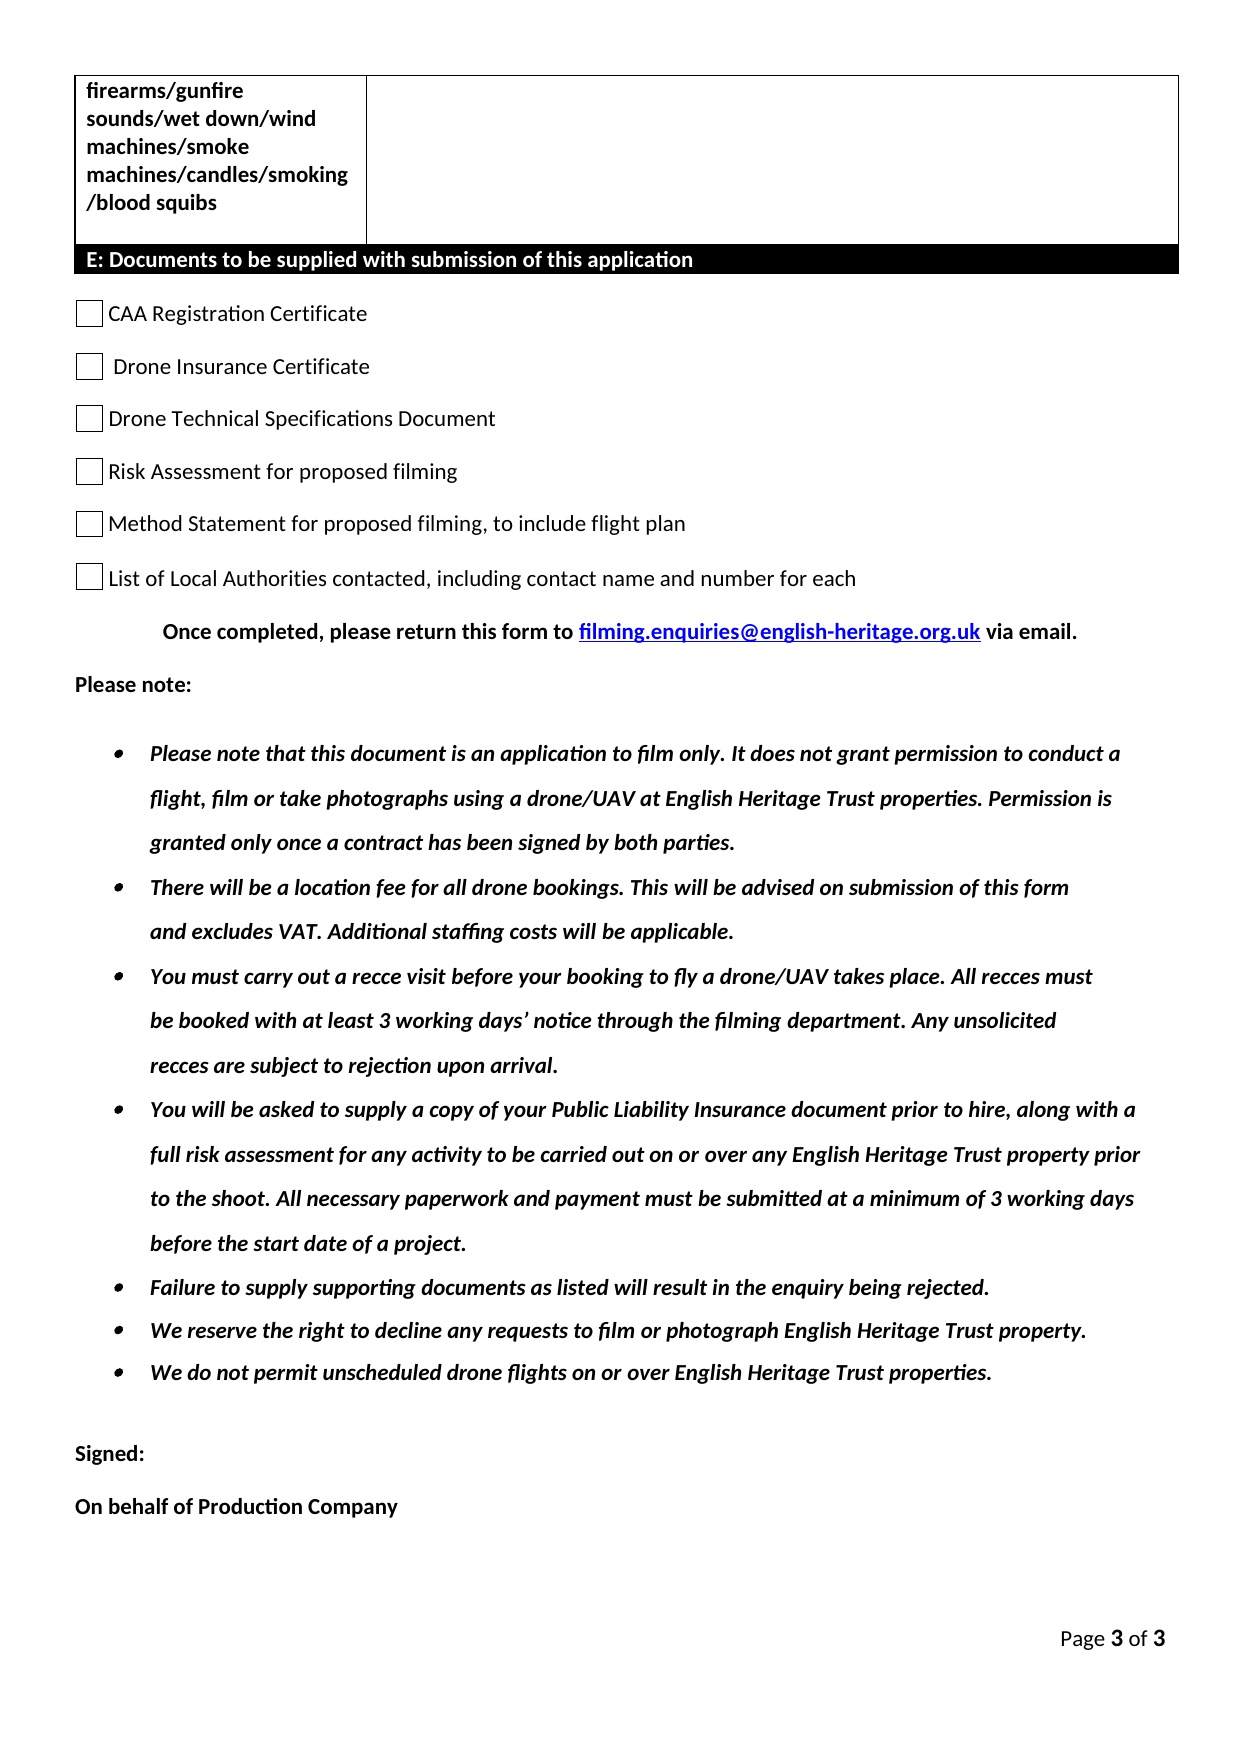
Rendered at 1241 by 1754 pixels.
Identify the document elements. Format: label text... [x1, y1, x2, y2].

text Once completed, please return this form to filming.enquiries@english-heritage.org.uk via email. [75, 617, 1165, 645]
list Failure to supply supporting documents as listed will result in the enquiry being rejected. [112, 1273, 1167, 1301]
text Drone Technical Specifications Document [75, 404, 1048, 432]
table_cell [367, 76, 1178, 244]
text Signed: [75, 1439, 1165, 1467]
table_cell E: Documents to be supplied with submission of this application [76, 245, 1178, 273]
text CAA Registration Certificate [75, 299, 1048, 327]
list You must carry out a recce visit before your booking to fly a drone/UAV takes place. All recces must be booked with at least 3 working days’ notice through the filming department. Any unsolicited recces are subject to rejection upon arrival. [112, 962, 1113, 1079]
list We do not permit unscheduled drone flights on or over English Heritage Trust properties. [112, 1358, 1167, 1386]
list We reserve the right to decline any requests to film or photograph English Heritage Trust property. [112, 1316, 1167, 1344]
text List of Local Authorities contacted, including contact name and number for each [75, 562, 1165, 592]
text Risk Assessment for proposed filming [75, 457, 1048, 485]
text Drone Insurance Certificate [75, 352, 1048, 380]
list Please note that this document is an application to film only. It does not grant permission to conduct a flight, film or take photographs using a drone/UAV at English Heritage Trust properties. Permission is granted only once a contract has been signed by both parties. [112, 739, 1164, 857]
text Please note: [75, 670, 1165, 698]
text Method Statement for proposed filming, to include flight plan [75, 509, 1048, 538]
list You will be asked to supply a copy of your Public Liability Insurance document prior to hire, along with a full risk assessment for any activity to be carried out on or over any English Heritage Trust property prior to the shoot. All necessary paperwork and payment must be submitted at a minimum of 3 working days before the start date of a project. [112, 1095, 1157, 1257]
text On behalf of Production Company [75, 1492, 1165, 1520]
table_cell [76, 76, 366, 244]
list There will be a location fee for all drone bookings. This will be advised on submission of this form and excludes VAT. Additional staffing costs will be applicable. [112, 873, 1094, 946]
